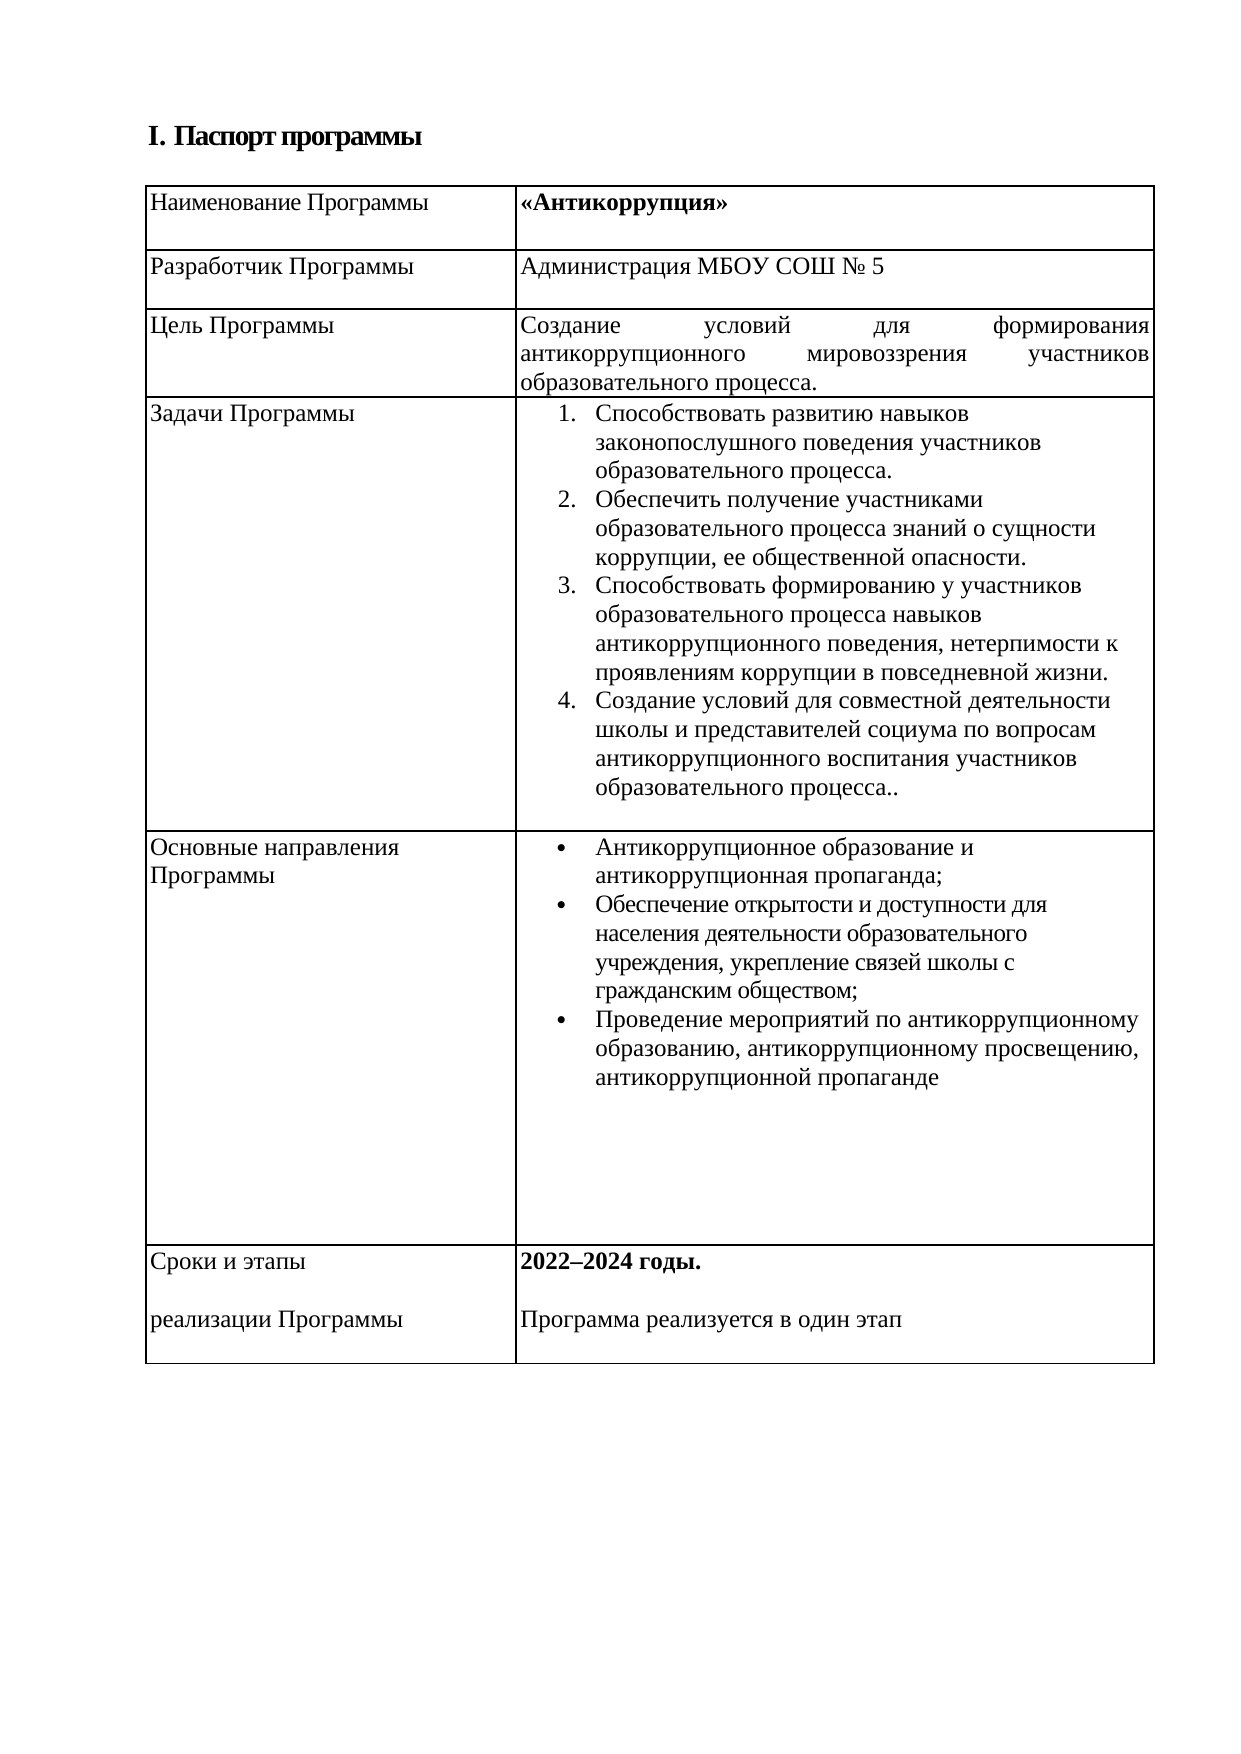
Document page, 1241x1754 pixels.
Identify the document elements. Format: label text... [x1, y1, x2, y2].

table_cell Создание условий для формирования антикоррупционного мировоззрения участников образовательного процесса. [517, 310, 1153, 396]
table_cell Администрация МБОУ СОШ № 5 [517, 251, 1153, 308]
table_header Наименование Программы [147, 187, 515, 249]
table_cell Разработчик Программы [147, 251, 515, 308]
table_cell Антикоррупционное образование и антикоррупционная пропаганда; Обеспечение открытости и доступности для населения деятельности образовательного учреждения, укрепление связей школы с гражданским обществом; Проведение мероприятий по антикоррупционному образованию, антикоррупционному просвещению, антикоррупционной пропаганде [517, 832, 1153, 1244]
table_cell Способствовать развитию навыков законопослушного поведения участников образовательного процесса. Обеспечить получение участниками образовательного процесса знаний о сущности коррупции, ее общественной опасности. Способствовать формированию у участников образовательного процесса навыков антикоррупционного поведения, нетерпимости к проявлениям коррупции в повседневной жизни. Создание условий для совместной деятельности школы и представителей социума по вопросам антикоррупционного воспитания участников образовательного процесса.. [517, 398, 1153, 830]
table_cell Цель Программы [147, 310, 515, 396]
table_cell Сроки и этапы реализации Программы [147, 1246, 515, 1363]
table_cell 2022–2024 годы. Программа реализуется в один этап [517, 1246, 1153, 1363]
table_header «Антикоррупция» [517, 187, 1153, 249]
table_cell Основные направления Программы [147, 832, 515, 1244]
table_cell Задачи Программы [147, 398, 515, 830]
text I. Паспорт программы [148, 118, 1152, 152]
